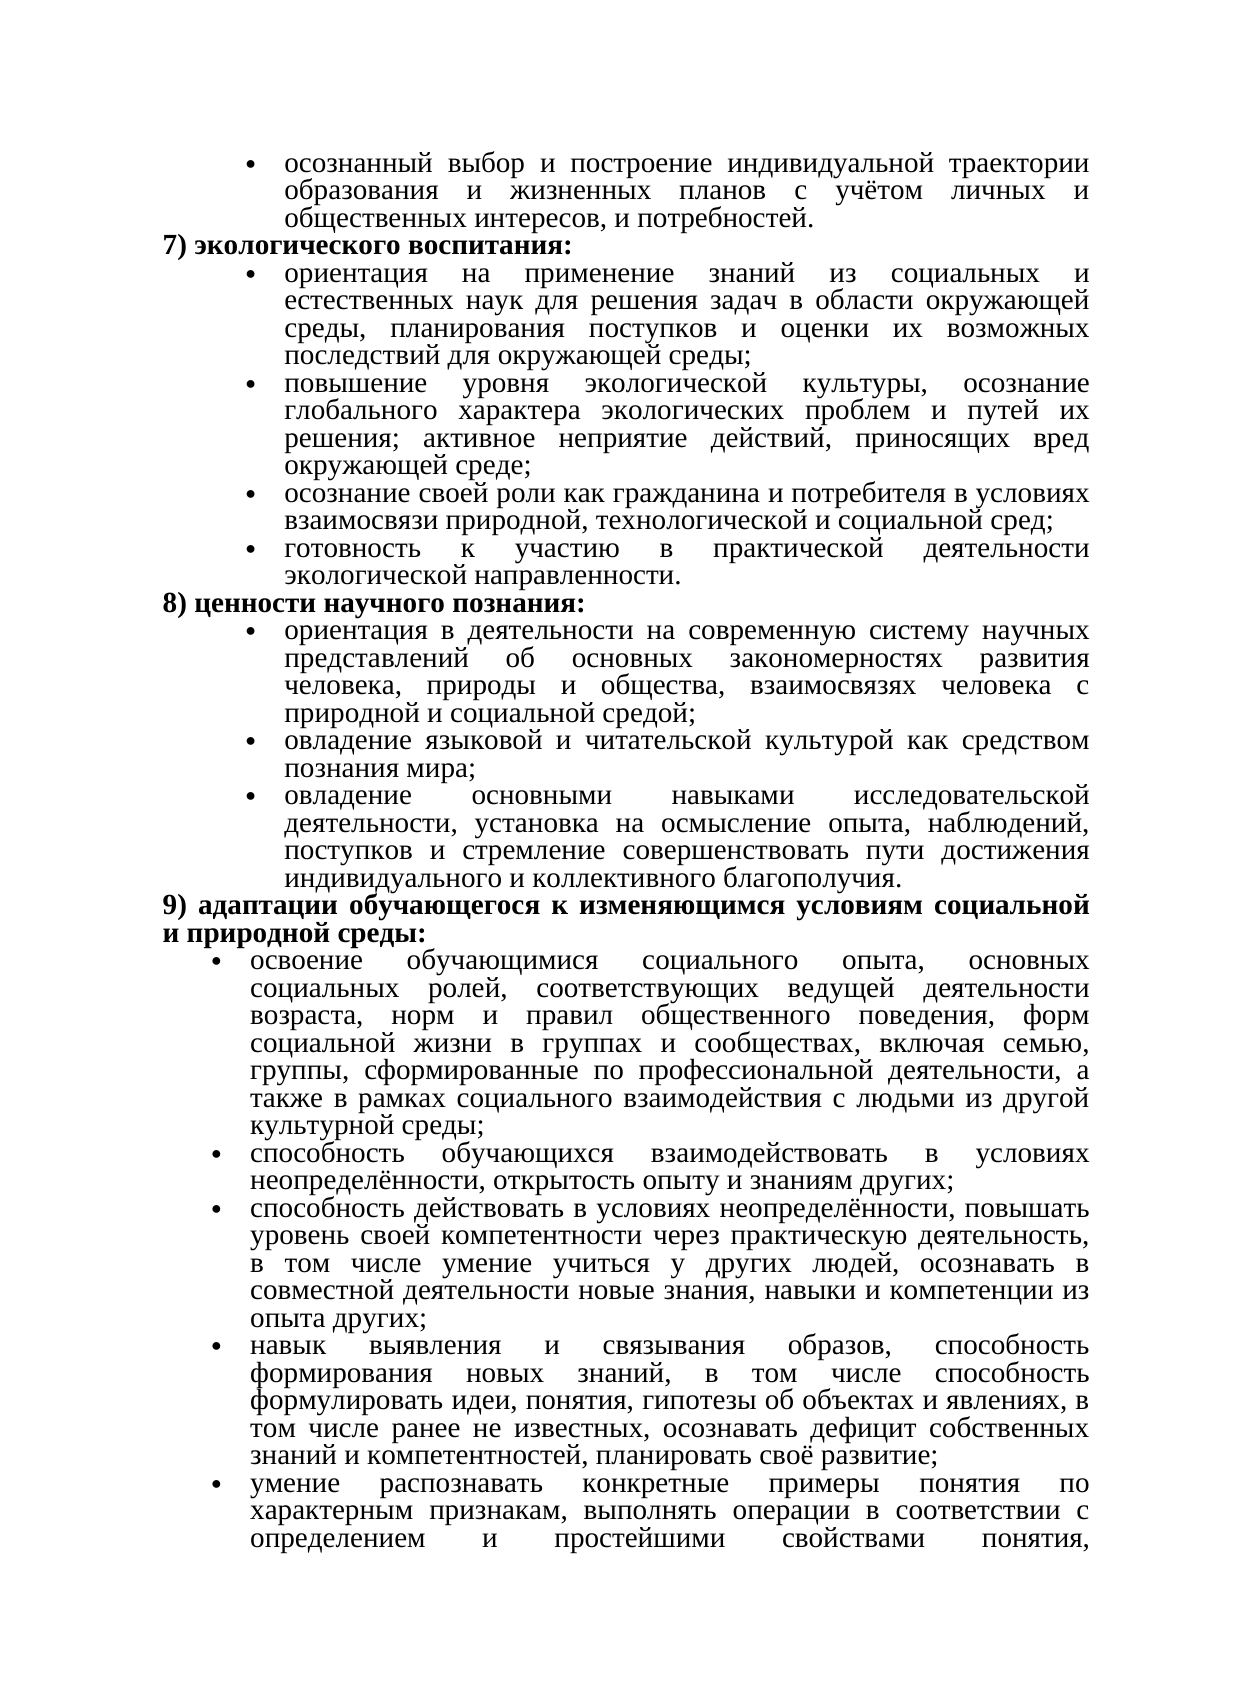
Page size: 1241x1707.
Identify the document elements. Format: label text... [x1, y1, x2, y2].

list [212, 1470, 1090, 1552]
list осознанный выбор и построение индивидуальной траектории образования и жизненных планов с учётом личных и общественных интересов, и потребностей. [247, 150, 1090, 232]
list способность действовать в условиях неопределённости, повышать уровень своей компетентности через практическую деятельность, в том числе умение учиться у других людей, осознавать в совместной деятельности новые знания, навыки и компетенции из опыта других; [212, 1195, 1090, 1332]
list ориентация в деятельности на современную систему научных представлений об основных закономерностях развития человека, природы и общества, взаимосвязях человека с природной и социальной средой; [247, 617, 1090, 727]
list повышение уровня экологической культуры, осознание глобального характера экологических проблем и путей их решения; активное неприятие действий, приносящих вред окружающей среде; [247, 370, 1090, 480]
text 9) адаптации обучающегося к изменяющимся условиям социальной и природной среды: [162, 892, 1090, 947]
list осознание своей роли как гражданина и потребителя в условиях взаимосвязи природной, технологической и социальной сред; [247, 480, 1090, 535]
list навык выявления и связывания образов, способность формирования новых знаний, в том числе способность формулировать идеи, понятия, гипотезы об объектах и явлениях, в том числе ранее не известных, осознавать дефицит собственных знаний и компетентностей, планировать своё развитие; [212, 1332, 1090, 1470]
text 7) экологического воспитания: [162, 232, 1090, 260]
list освоение обучающимися социального опыта, основных социальных ролей, соответствующих ведущей деятельности возраста, норм и правил общественного поведения, форм социальной жизни в группах и сообществах, включая семью, группы, сформированные по профессиональной деятельности, а также в рамках социального взаимодействия с людьми из другой культурной среды; [212, 947, 1090, 1140]
text 8) ценности научного познания: [162, 590, 1090, 617]
list способность обучающихся взаимодействовать в условиях неопределённости, открытость опыту и знаниям других; [212, 1140, 1090, 1195]
list ориентация на применение знаний из социальных и естественных наук для решения задач в области окружающей среды, планирования поступков и оценки их возможных последствий для окружающей среды; [247, 260, 1090, 370]
list овладение основными навыками исследовательской деятельности, установка на осмысление опыта, наблюдений, поступков и стремление совершенствовать пути достижения индивидуального и коллективного благополучия. [247, 782, 1090, 892]
list овладение языковой и читательской культурой как средством познания мира; [247, 727, 1090, 782]
list готовность к участию в практической деятельности экологической направленности. [247, 535, 1090, 590]
